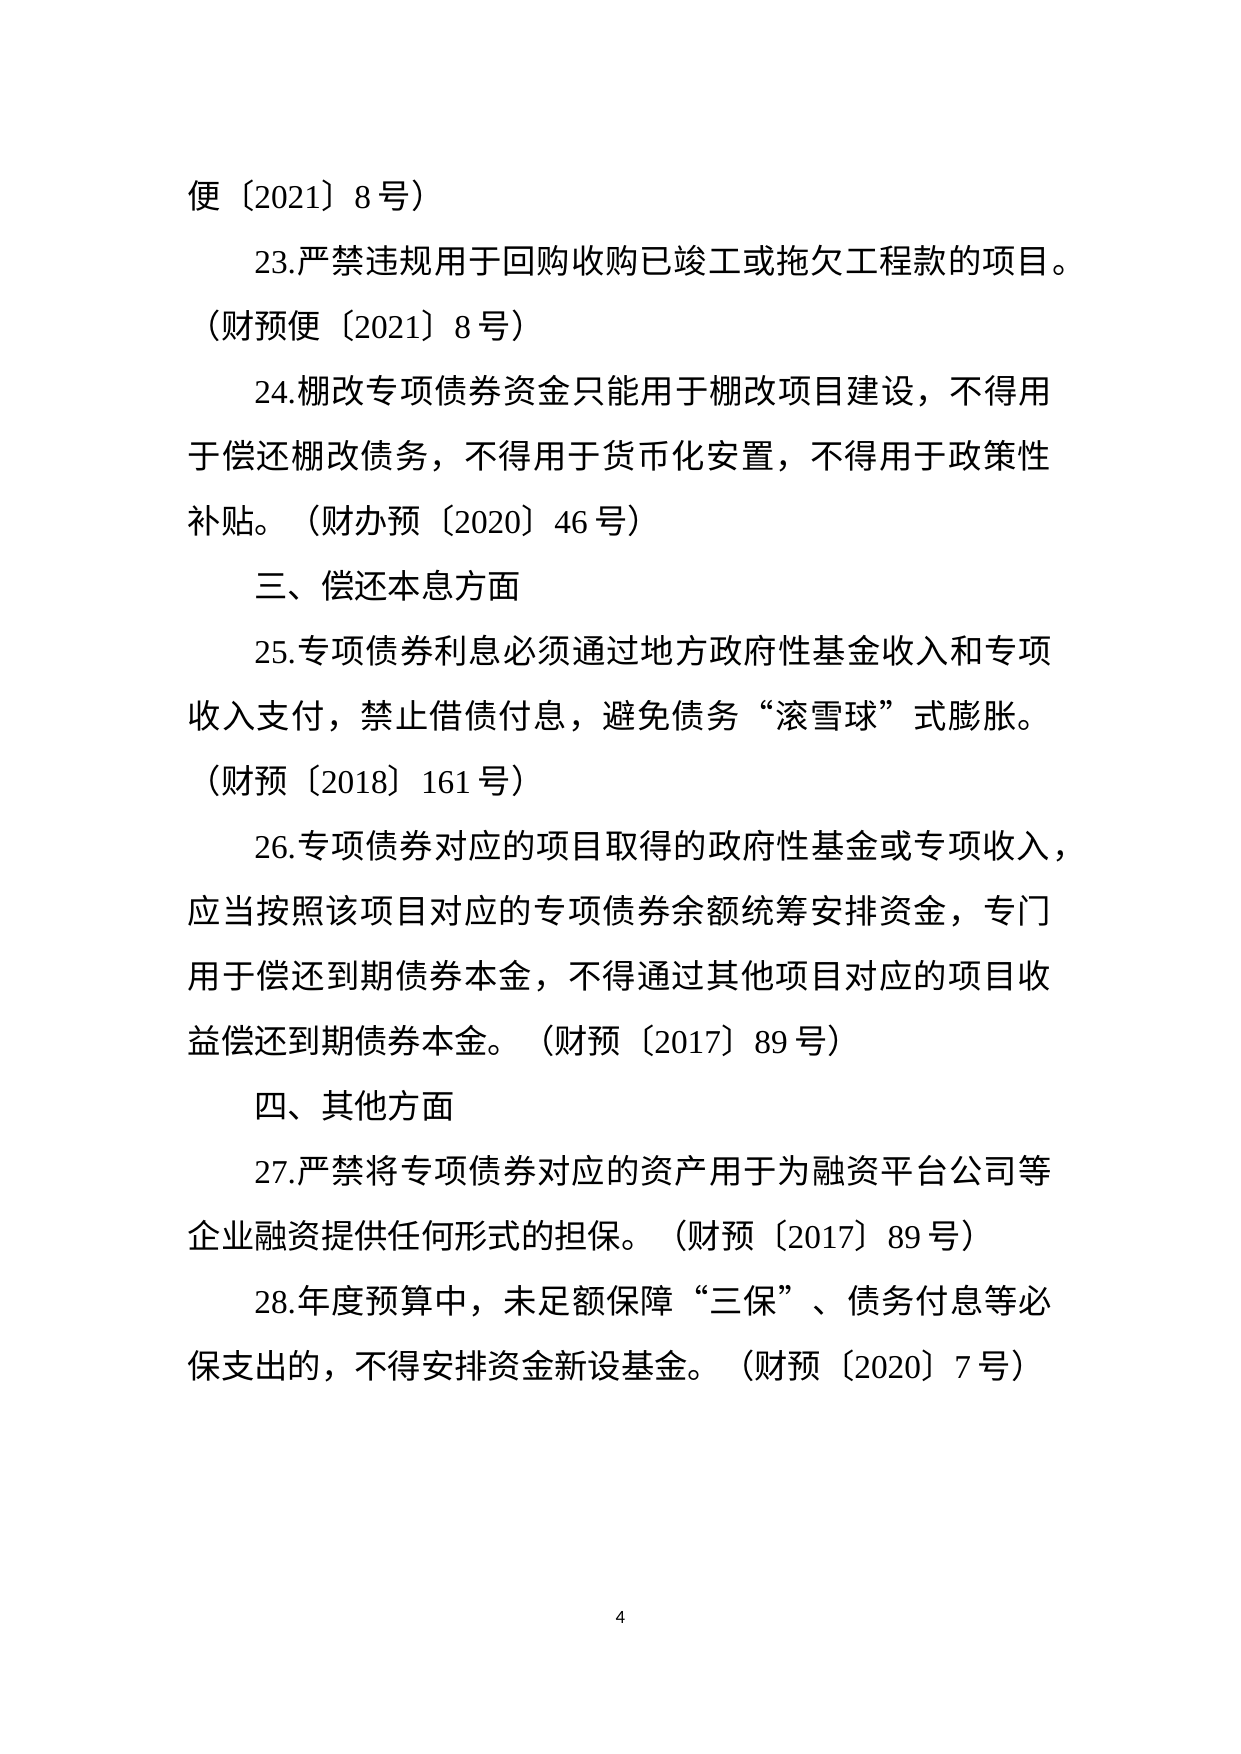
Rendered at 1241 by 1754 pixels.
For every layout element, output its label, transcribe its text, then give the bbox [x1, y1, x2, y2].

text 24.棚改专项债券资金只能用于棚改项目建设，不得用于偿还棚改债务，不得用于货币化安置，不得用于政策性补贴。（财办预〔2020〕46号） [187, 357, 1053, 552]
text 25.专项债券利息必须通过地方政府性基金收入和专项收入支付，禁止借债付息，避免债务“滚雪球”式膨胀。（财预〔2018〕161号） [187, 617, 1053, 812]
text 27.严禁将专项债券对应的资产用于为融资平台公司等企业融资提供任何形式的担保。（财预〔2017〕89号） [187, 1137, 1053, 1267]
text 28.年度预算中，未足额保障“三保”、债务付息等必保支出的，不得安排资金新设基金。（财预〔2020〕7号） [187, 1267, 1053, 1397]
text 23.严禁违规用于回购收购已竣工或拖欠工程款的项目。（财预便〔2021〕8号） [187, 227, 1053, 357]
text 四、其他方面 [187, 1072, 1053, 1137]
text 26.专项债券对应的项目取得的政府性基金或专项收入，应当按照该项目对应的专项债券余额统筹安排资金，专门用于偿还到期债券本金，不得通过其他项目对应的项目收益偿还到期债券本金。（财预〔2017〕89号） [187, 812, 1053, 1072]
text 三、偿还本息方面 [187, 552, 1053, 617]
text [187, 162, 1053, 227]
